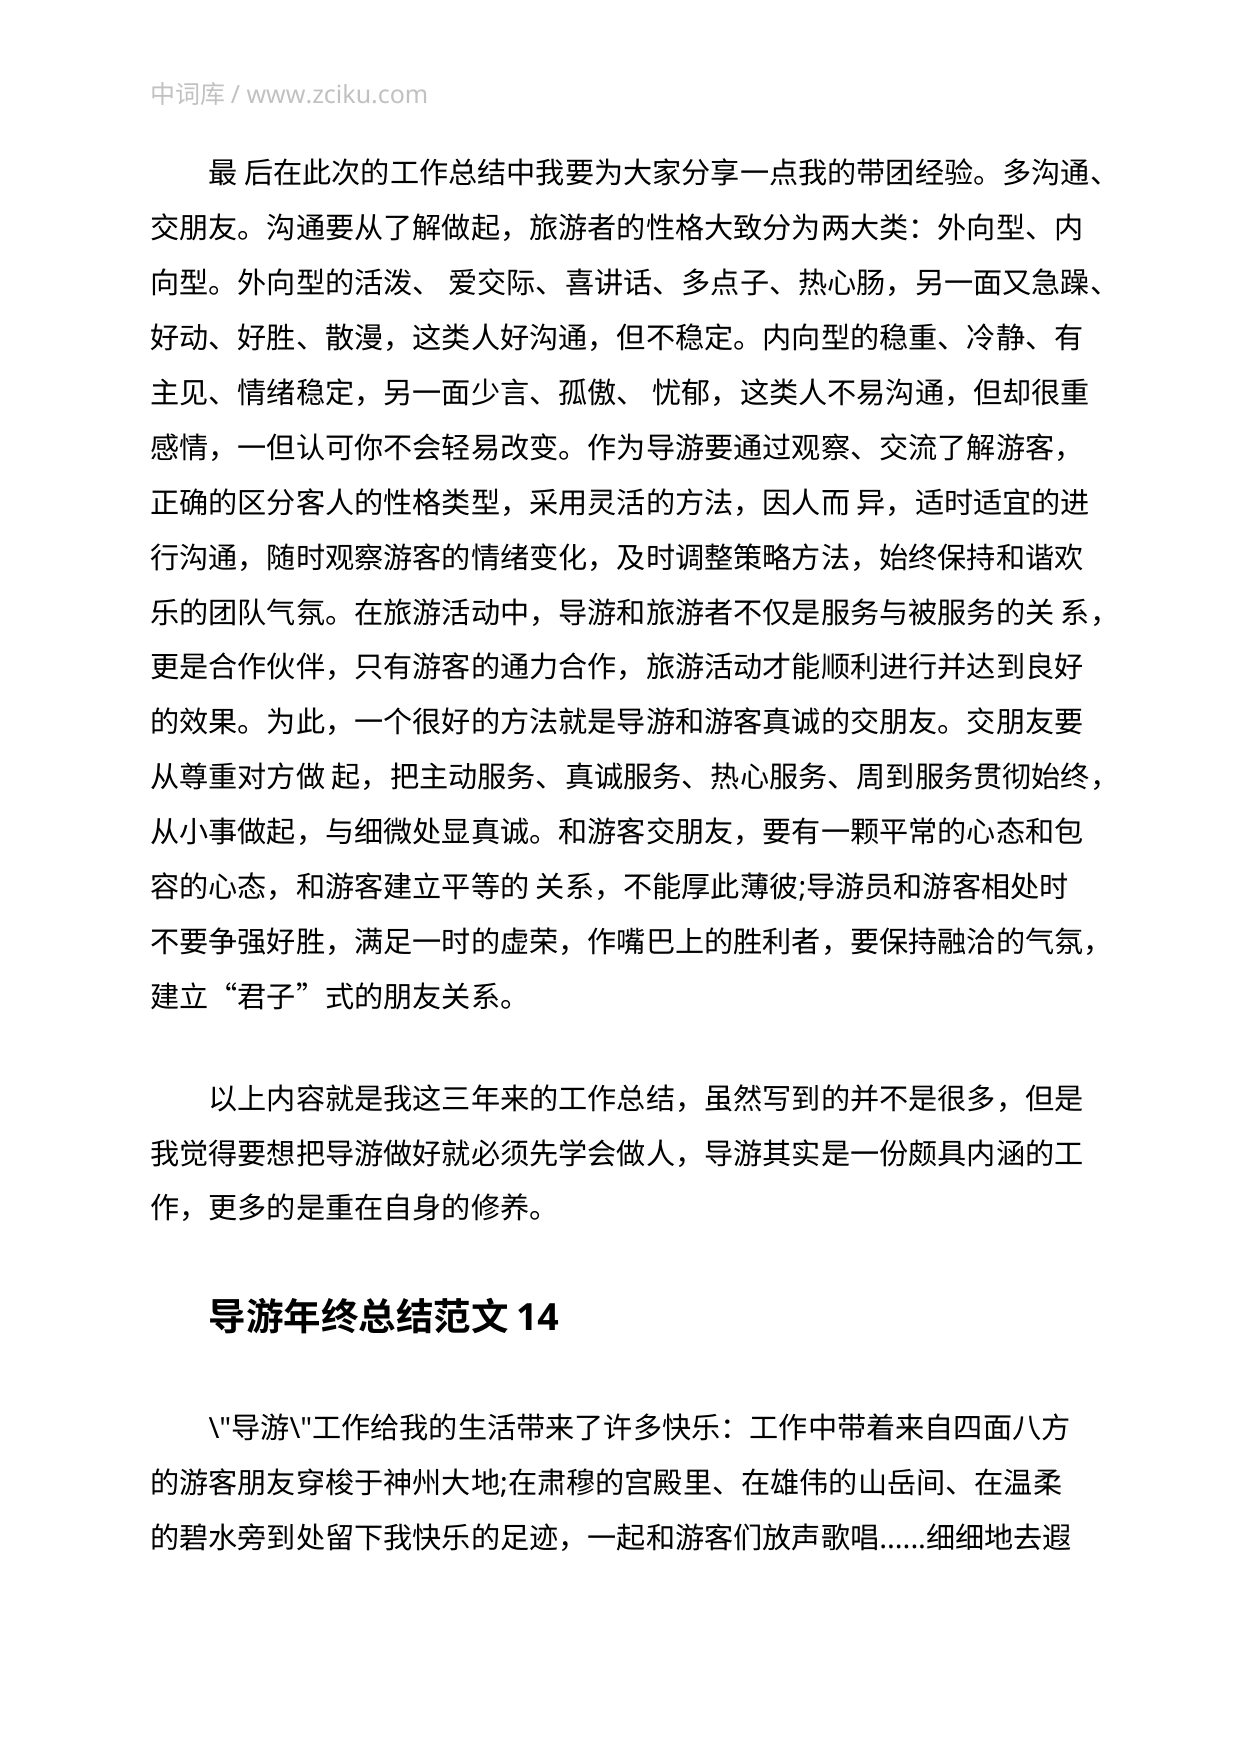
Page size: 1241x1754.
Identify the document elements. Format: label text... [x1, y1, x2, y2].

text 以上内容就是我这三年来的工作总结，虽然写到的并不是很多，但是我觉得要想把导游做好就必须先学会做人，导游其实是一份颇具内涵的工作，更多的是重在自身的修养。 [150, 1075, 1090, 1227]
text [150, 1404, 1090, 1557]
text 导游年终总结范文14 [150, 1287, 1090, 1341]
text 最 后在此次的工作总结中我要为大家分享一点我的带团经验。多沟通、交朋友。沟通要从了解做起，旅游者的性格大致分为两大类：外向型、内向型。外向型的活泼、 爱交际、喜讲话、多点子、热心肠，另一面又急躁、好动、好胜、散漫，这类人好沟通，但不稳定。内向型的稳重、冷静、有主见、情绪稳定，另一面少言、孤傲、 忧郁，这类人不易沟通，但却很重感情，一但认可你不会轻易改变。作为导游要通过观察、交流了解游客，正确的区分客人的性格类型，采用灵活的方法，因人而 异，适时适宜的进行沟通，随时观察游客的情绪变化，及时调整策略方法，始终保持和谐欢乐的团队气氛。在旅游活动中，导游和旅游者不仅是服务与被服务的关 系，更是合作伙伴，只有游客的通力合作，旅游活动才能顺利进行并达到良好的效果。为此，一个很好的方法就是导游和游客真诚的交朋友。交朋友要从尊重对方做 起，把主动服务、真诚服务、热心服务、周到服务贯彻始终，从小事做起，与细微处显真诚。和游客交朋友，要有一颗平常的心态和包容的心态，和游客建立平等的 关系，不能厚此薄彼;导游员和游客相处时不要争强好胜，满足一时的虚荣，作嘴巴上的胜利者，要保持融洽的气氛，建立“君子”式的朋友关系。 [150, 150, 1090, 1016]
